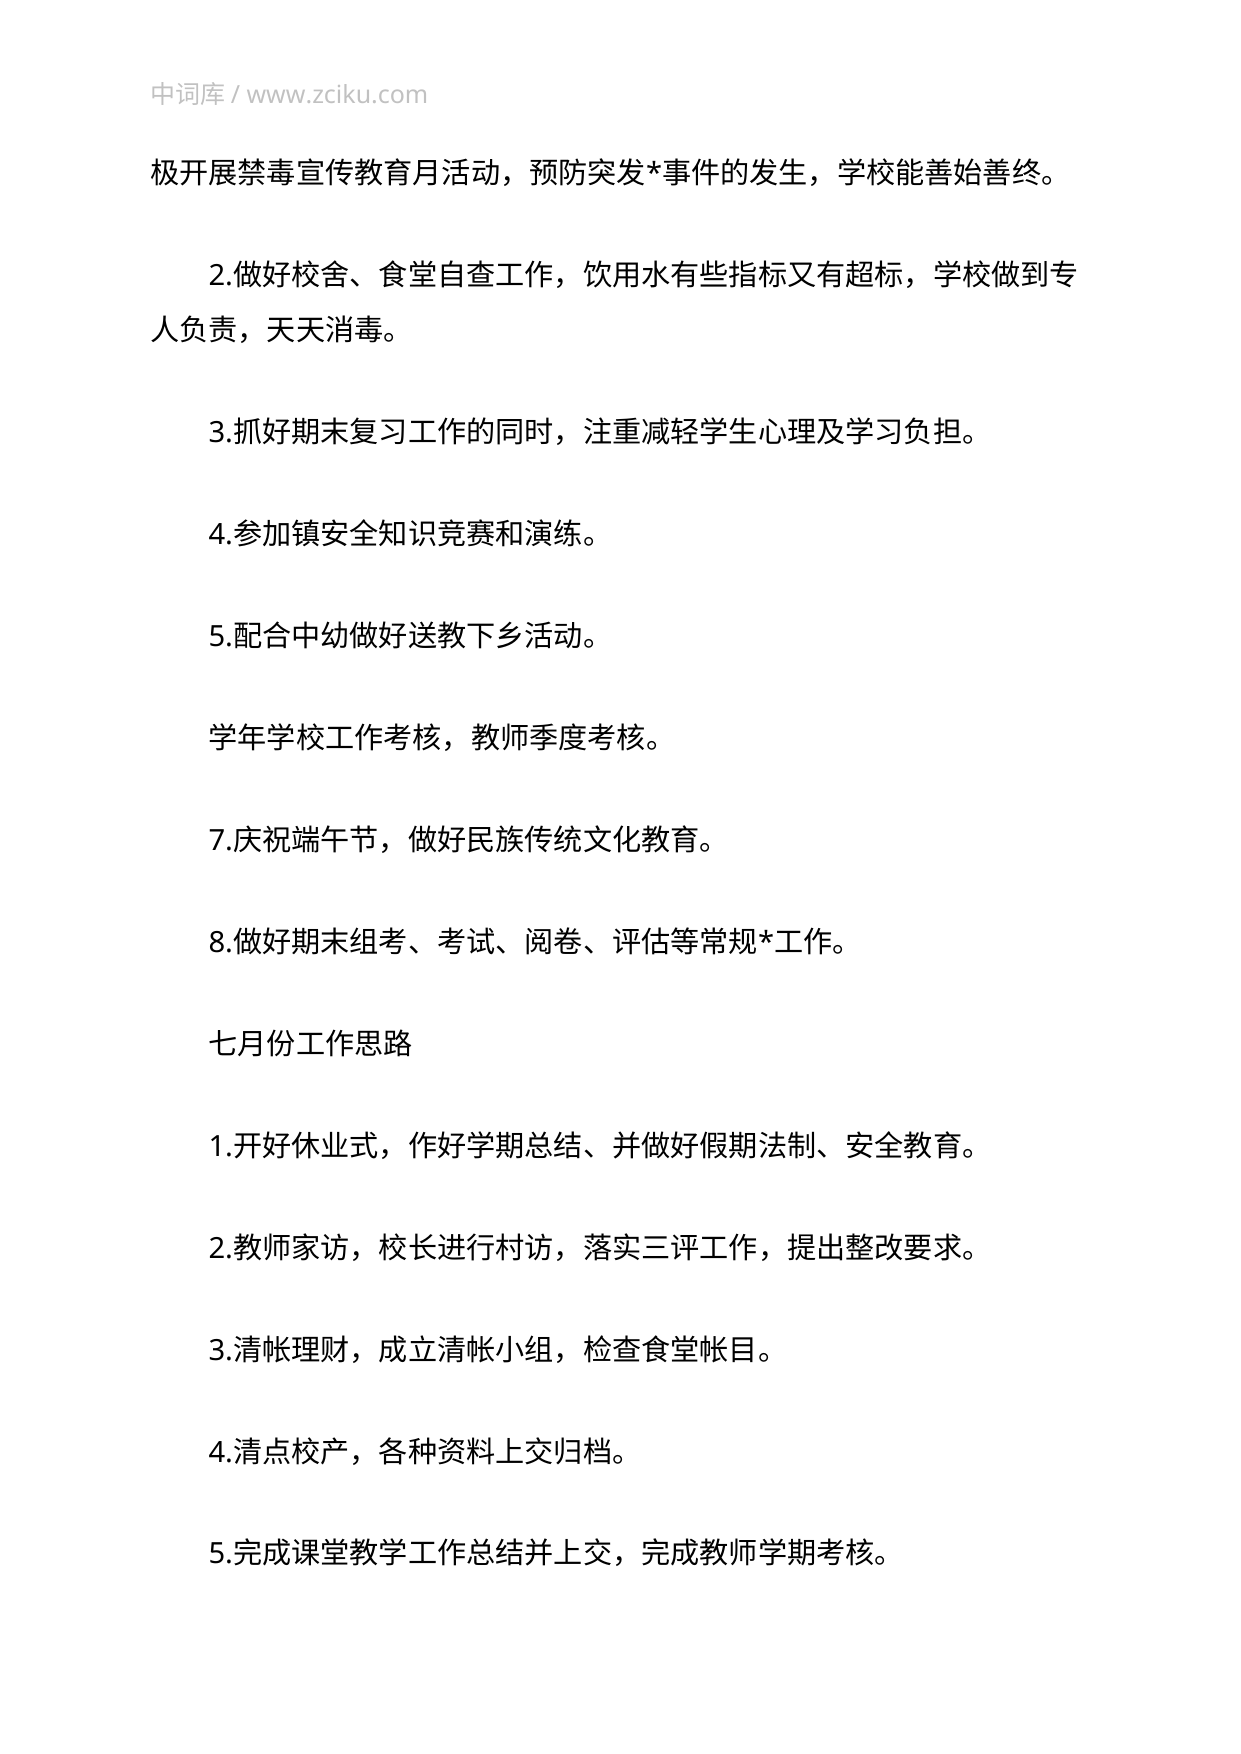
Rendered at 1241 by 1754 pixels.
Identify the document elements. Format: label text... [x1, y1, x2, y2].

text 2.做好校舍、食堂自查工作，饮用水有些指标又有超标，学校做到专人负责，天天消毒。 [150, 252, 1090, 349]
text 8.做好期末组考、考试、阅卷、评估等常规*工作。 [150, 918, 1090, 961]
text 4.参加镇安全知识竞赛和演练。 [150, 511, 1090, 553]
text 3.抓好期末复习工作的同时，注重减轻学生心理及学习负担。 [150, 409, 1090, 451]
text 3.清帐理财，成立清帐小组，检查食堂帐目。 [150, 1326, 1090, 1368]
text 学年学校工作考核，教师季度考核。 [150, 715, 1090, 757]
text 5.完成课堂教学工作总结并上交，完成教师学期考核。 [150, 1530, 1090, 1572]
text 4.清点校产，各种资料上交归档。 [150, 1428, 1090, 1471]
text 1.开好休业式，作好学期总结、并做好假期法制、安全教育。 [150, 1122, 1090, 1164]
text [150, 150, 1090, 192]
text 2.教师家访，校长进行村访，落实三评工作，提出整改要求。 [150, 1224, 1090, 1267]
text 5.配合中幼做好送教下乡活动。 [150, 613, 1090, 655]
text 7.庆祝端午节，做好民族传统文化教育。 [150, 816, 1090, 859]
text 七月份工作思路 [150, 1020, 1090, 1063]
